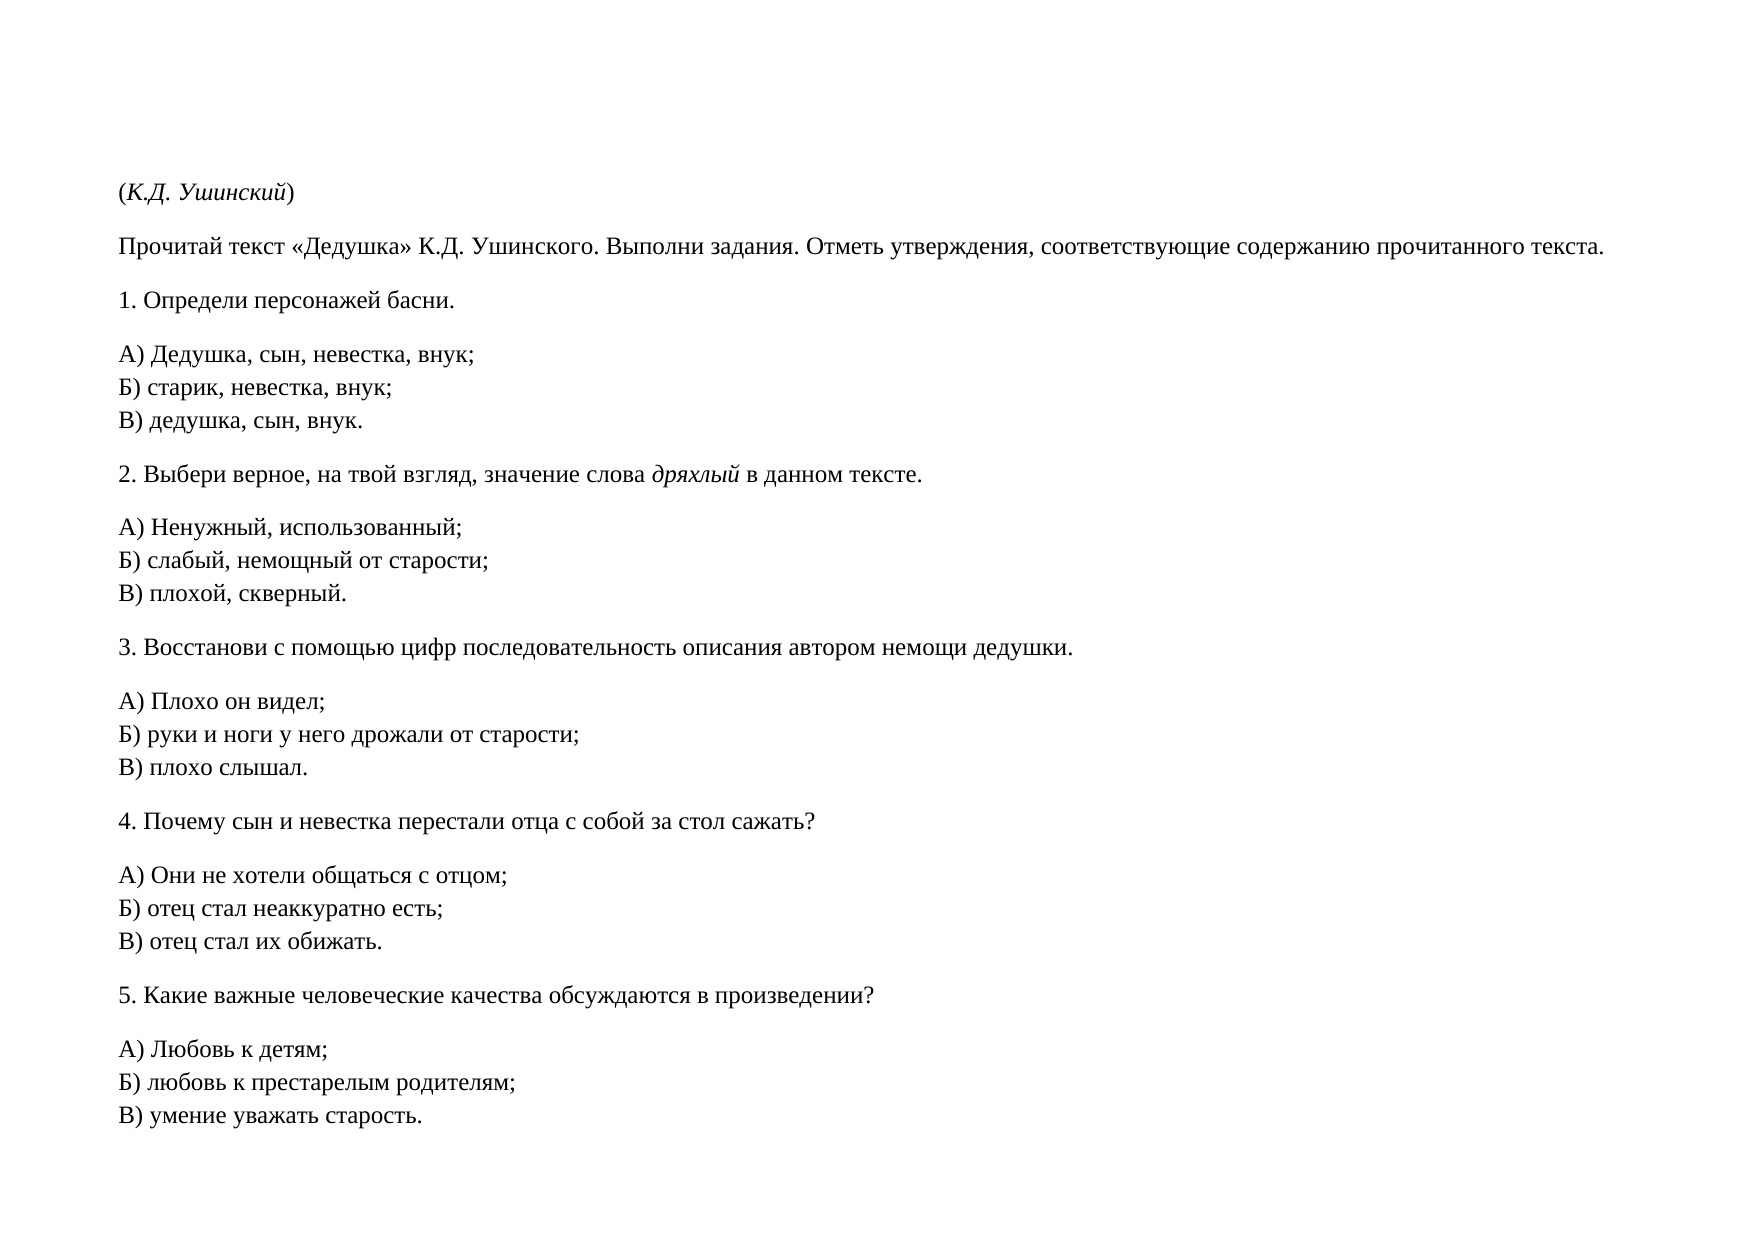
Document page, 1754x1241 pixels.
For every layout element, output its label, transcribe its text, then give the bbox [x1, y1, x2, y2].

text 2. Выбери верное, на твой взгляд, значение слова дряхлый в данном тексте. [118, 459, 1636, 487]
text Прочитай текст «Дедушка» К.Д. Ушинского. Выполни задания. Отметь утверждения, соответствующие содержанию прочитанного текста. [118, 231, 1636, 260]
text (К.Д. Ушинский) [118, 177, 1636, 206]
text А) Они не хотели общаться с отцом; Б) отец стал неаккуратно есть; В) отец стал их обижать. [118, 860, 1636, 955]
text А) Любовь к детям; Б) любовь к престарелым родителям; В) умение уважать старость. [118, 1034, 1636, 1128]
text 5. Какие важные человеческие качества обсуждаются в произведении? [118, 980, 1636, 1009]
text А) Плохо он видел; Б) руки и ноги у него дрожали от старости; В) плохо слышал. [118, 686, 1636, 781]
text 3. Восстанови с помощью цифр последовательность описания автором немощи дедушки. [118, 632, 1636, 661]
text А) Дедушка, сын, невестка, внук; Б) старик, невестка, внук; В) дедушка, сын, внук. [118, 339, 1636, 433]
text А) Ненужный, использованный; Б) слабый, немощный от старости; В) плохой, скверный. [118, 512, 1636, 607]
text 4. Почему сын и невестка перестали отца с собой за стол сажать? [118, 806, 1636, 835]
text 1. Определи персонажей басни. [118, 285, 1636, 314]
